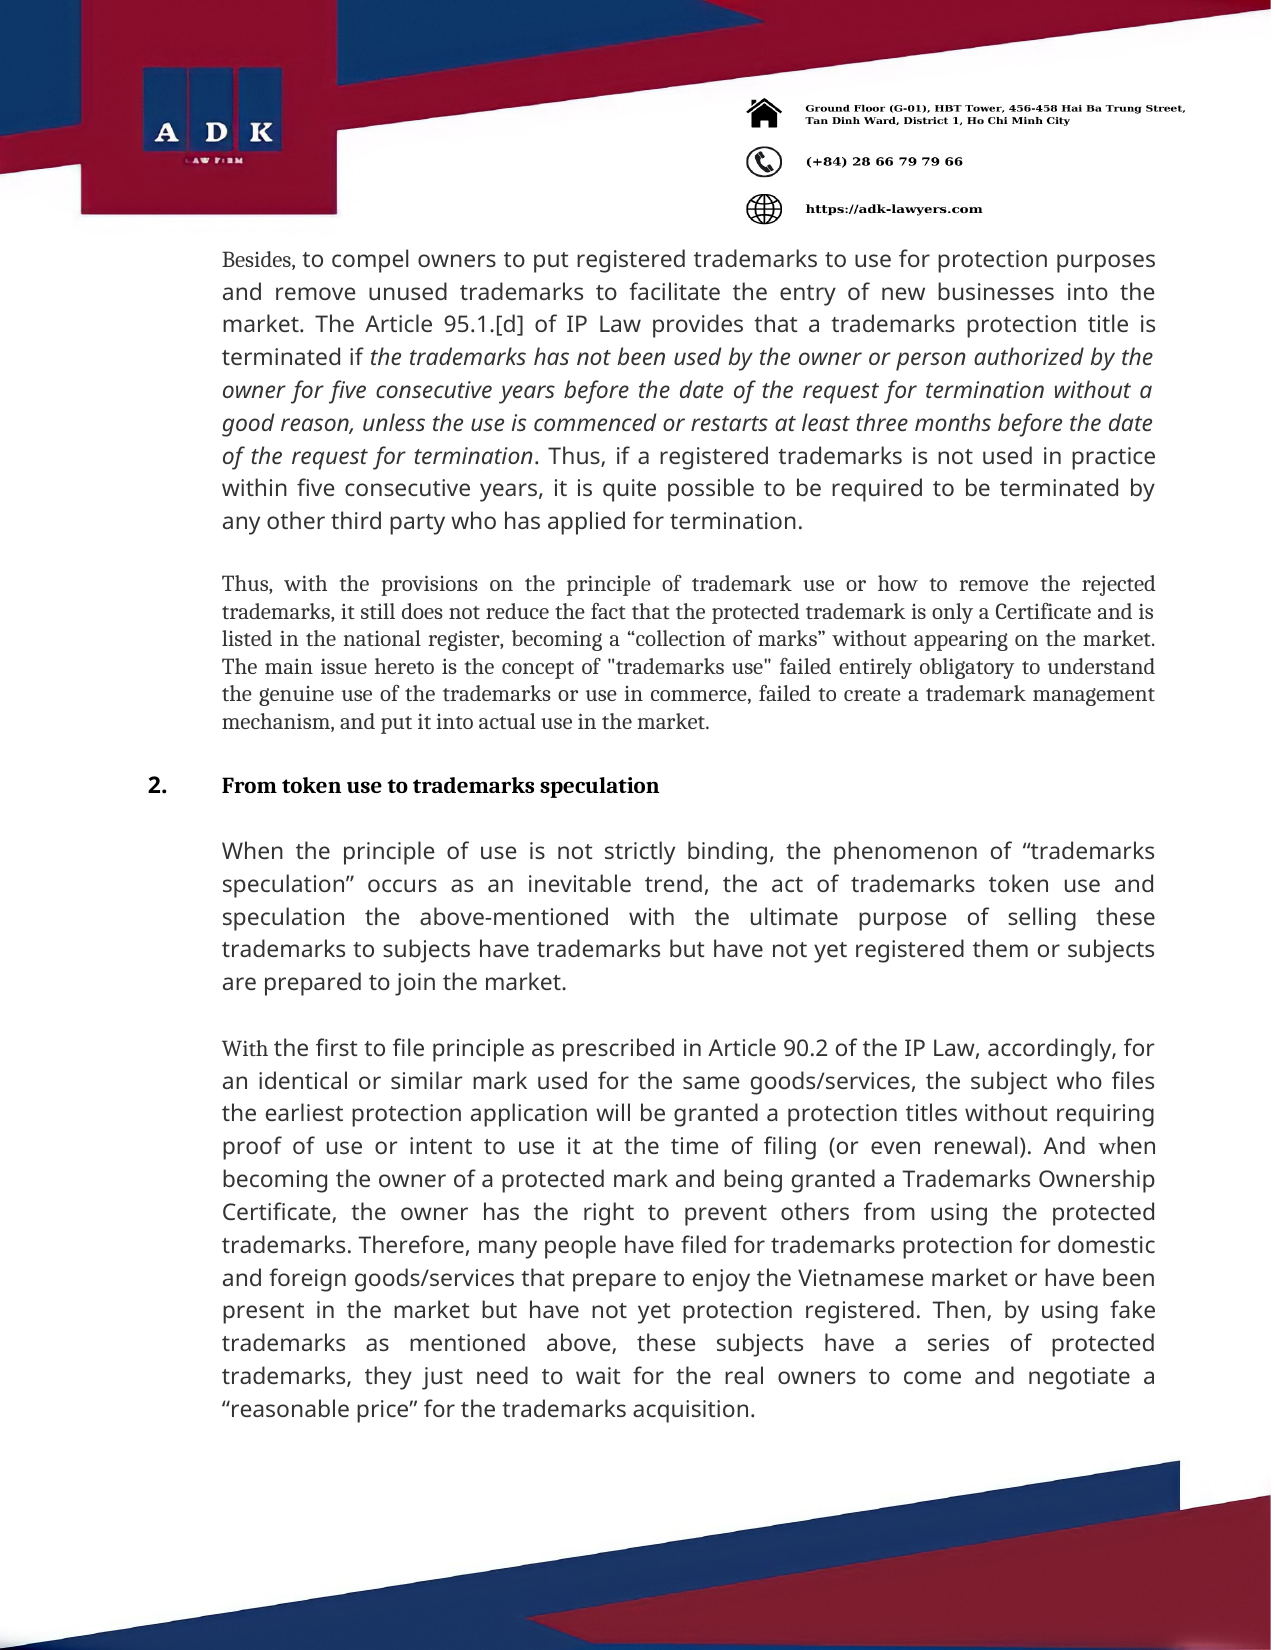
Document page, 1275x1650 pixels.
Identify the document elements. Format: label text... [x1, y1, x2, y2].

text With the first to file principle as prescribed in Article 90.2 of the IP Law, accordingly, for an identical or similar mark used for the same goods/services, the subject who files the earliest protection application will be granted a protection titles without requiring proof of use or intent to use it at the time of filing (or even renewal). And when becoming the owner of a protected mark and being granted a Trademarks Ownership Certificate, the owner has the right to prevent others from using the protected trademarks. Therefore, many people have filed for trademarks protection for domestic and foreign goods/services that prepare to enjoy the Vietnamese market or have been present in the market but have not yet protection registered. Then, by using fake trademarks as mentioned above, these subjects have a series of protected trademarks, they just need to wait for the real owners to come and negotiate a “reasonable price” for the trademarks acquisition. [222, 1032, 1157, 1424]
picture [0, 1446, 1271, 1650]
list From token use to trademarks speculation [148, 769, 1157, 801]
text Thus, with the provisions on the principle of trademark use or how to remove the rejected trademarks, it still does not reduce the fact that the protected trademark is only a Certificate and is listed in the national register, becoming a “collection of marks” without appearing on the market. The main issue hereto is the concept of "trademarks use" failed entirely obligatory to understand the genuine use of the trademarks or use in commerce, failed to create a trademark management mechanism, and put it into actual use in the market. [222, 571, 1157, 735]
picture [0, 0, 1271, 243]
text Besides, to compel owners to put registered trademarks to use for protection purposes and remove unused trademarks to facilitate the entry of new businesses into the market. The Article 95.1.[d] of IP Law provides that a trademarks protection title is terminated if the trademarks has not been used by the owner or person authorized by the owner for five consecutive years before the date of the request for termination without a good reason, unless the use is commenced or restarts at least three months before the date of the request for termination. Thus, if a registered trademarks is not used in practice within five consecutive years, it is quite possible to be required to be terminated by any other third party who has applied for termination. [222, 243, 1157, 536]
text When the principle of use is not strictly binding, the phenomenon of “trademarks speculation” occurs as an inevitable trend, the act of trademarks token use and speculation the above-mentioned with the ultimate purpose of selling these trademarks to subjects have trademarks but have not yet registered them or subjects are prepared to join the market. [222, 835, 1157, 997]
